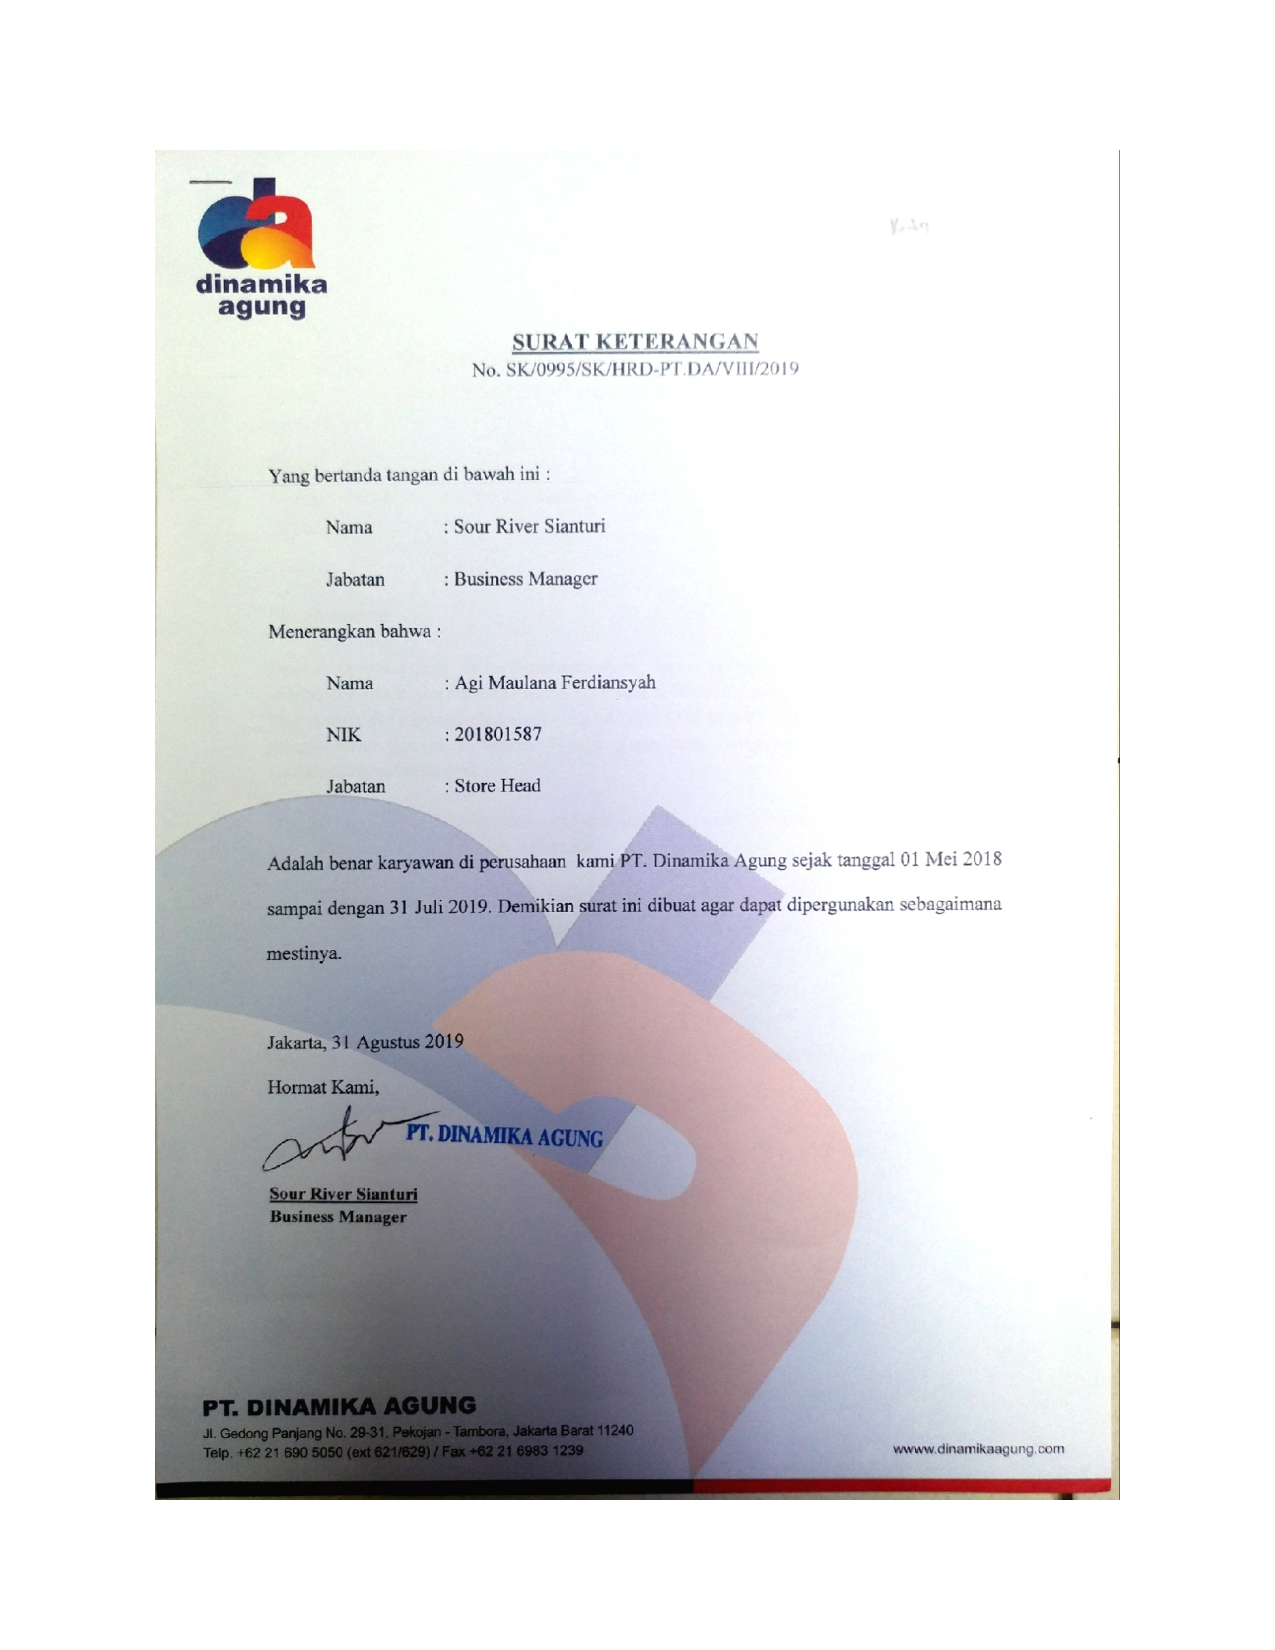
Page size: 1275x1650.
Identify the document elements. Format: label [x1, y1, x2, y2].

picture [155, 150, 1120, 1500]
